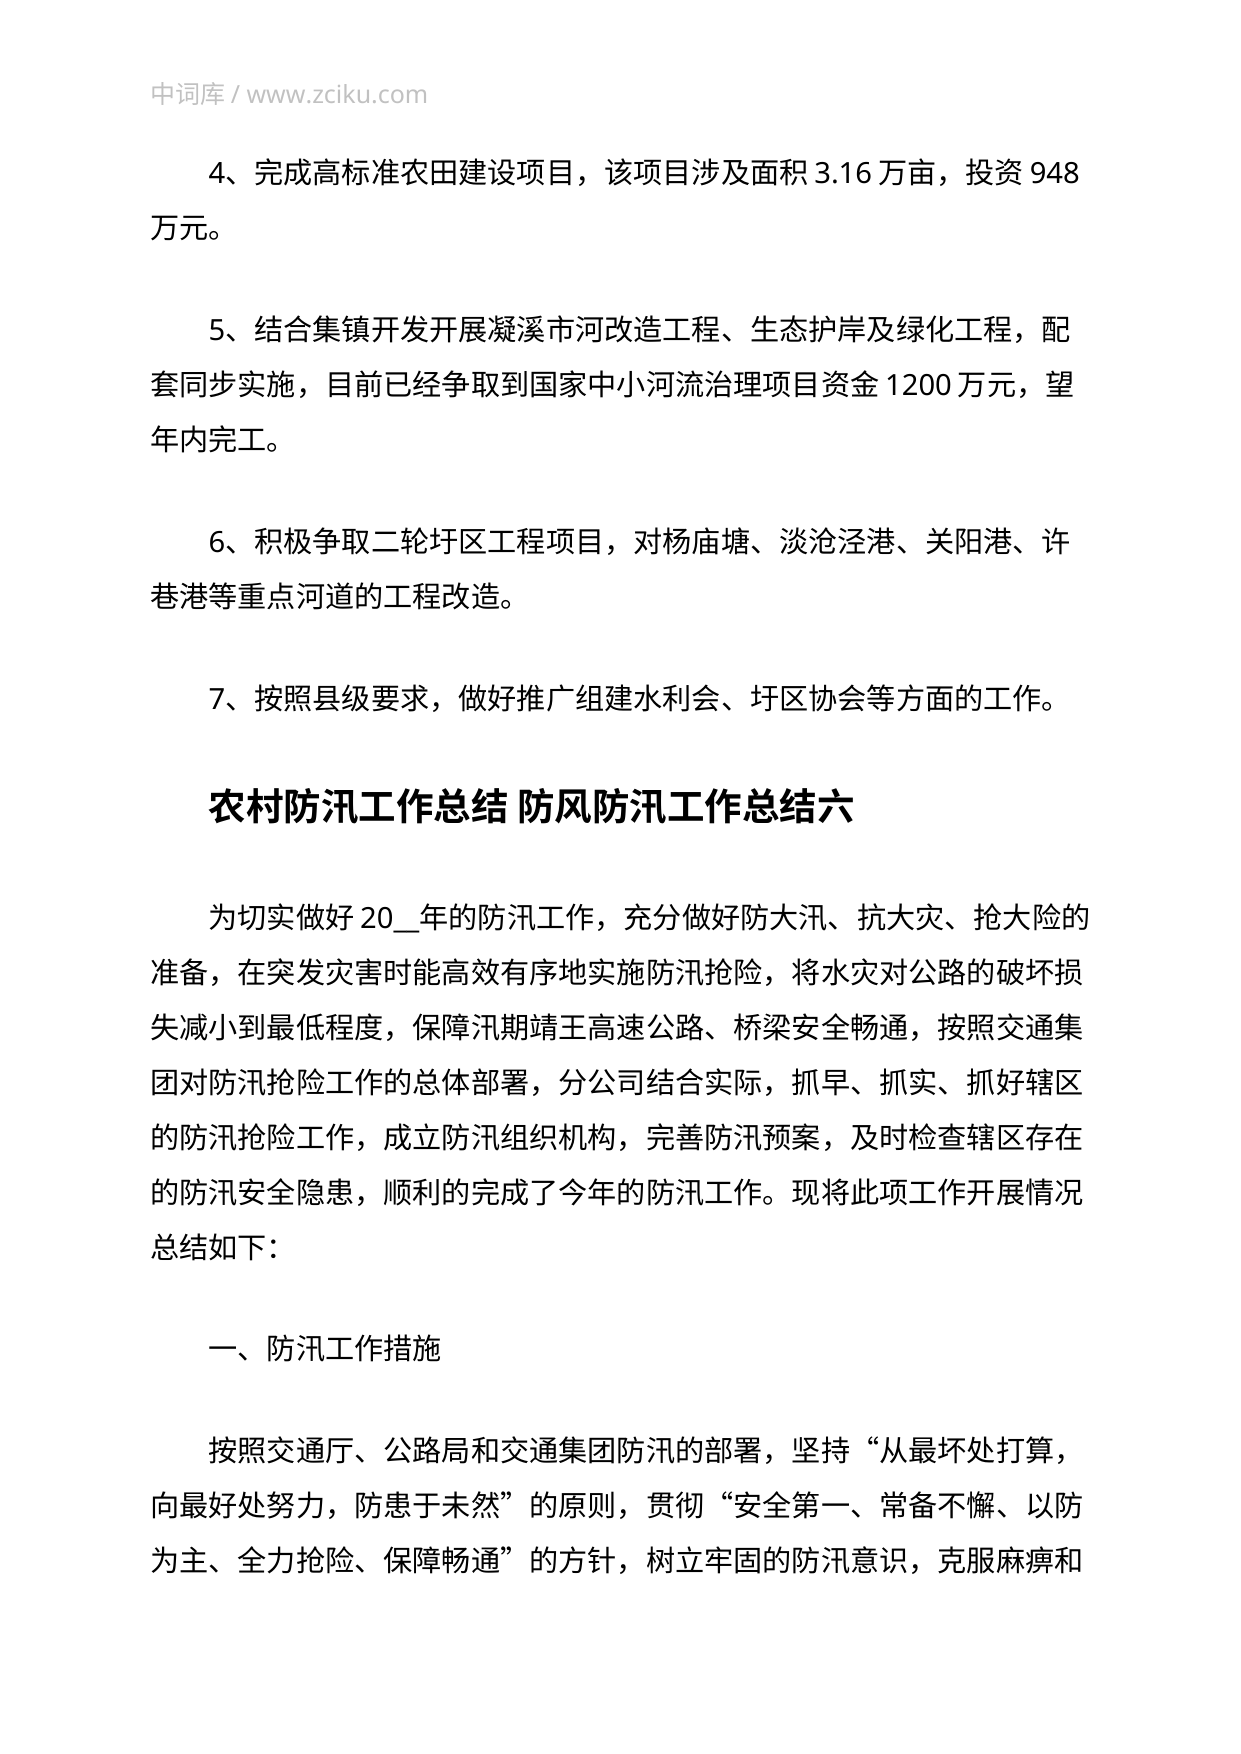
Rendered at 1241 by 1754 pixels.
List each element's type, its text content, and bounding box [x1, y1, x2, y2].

text 一、防汛工作措施 [150, 1326, 1090, 1368]
text 6、积极争取二轮圩区工程项目，对杨庙塘、淡沧泾港、关阳港、许巷港等重点河道的工程改造。 [150, 518, 1090, 616]
text 农村防汛工作总结 防风防汛工作总结六 [150, 777, 1090, 832]
text 5、结合集镇开发开展凝溪市河改造工程、生态护岸及绿化工程，配套同步实施，目前已经争取到国家中小河流治理项目资金1200万元，望年内完工。 [150, 307, 1090, 459]
text 4、完成高标准农田建设项目，该项目涉及面积3.16万亩，投资948万元。 [150, 150, 1090, 247]
text 7、按照县级要求，做好推广组建水利会、圩区协会等方面的工作。 [150, 675, 1090, 718]
text 为切实做好20__年的防汛工作，充分做好防大汛、抗大灾、抢大险的准备，在突发灾害时能高效有序地实施防汛抢险，将水灾对公路的破坏损失减小到最低程度，保障汛期靖王高速公路、桥梁安全畅通，按照交通集团对防汛抢险工作的总体部署，分公司结合实际，抓早、抓实、抓好辖区的防汛抢险工作，成立防汛组织机构，完善防汛预案，及时检查辖区存在的防汛安全隐患，顺利的完成了今年的防汛工作。现将此项工作开展情况总结如下： [150, 895, 1090, 1266]
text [150, 1428, 1090, 1580]
